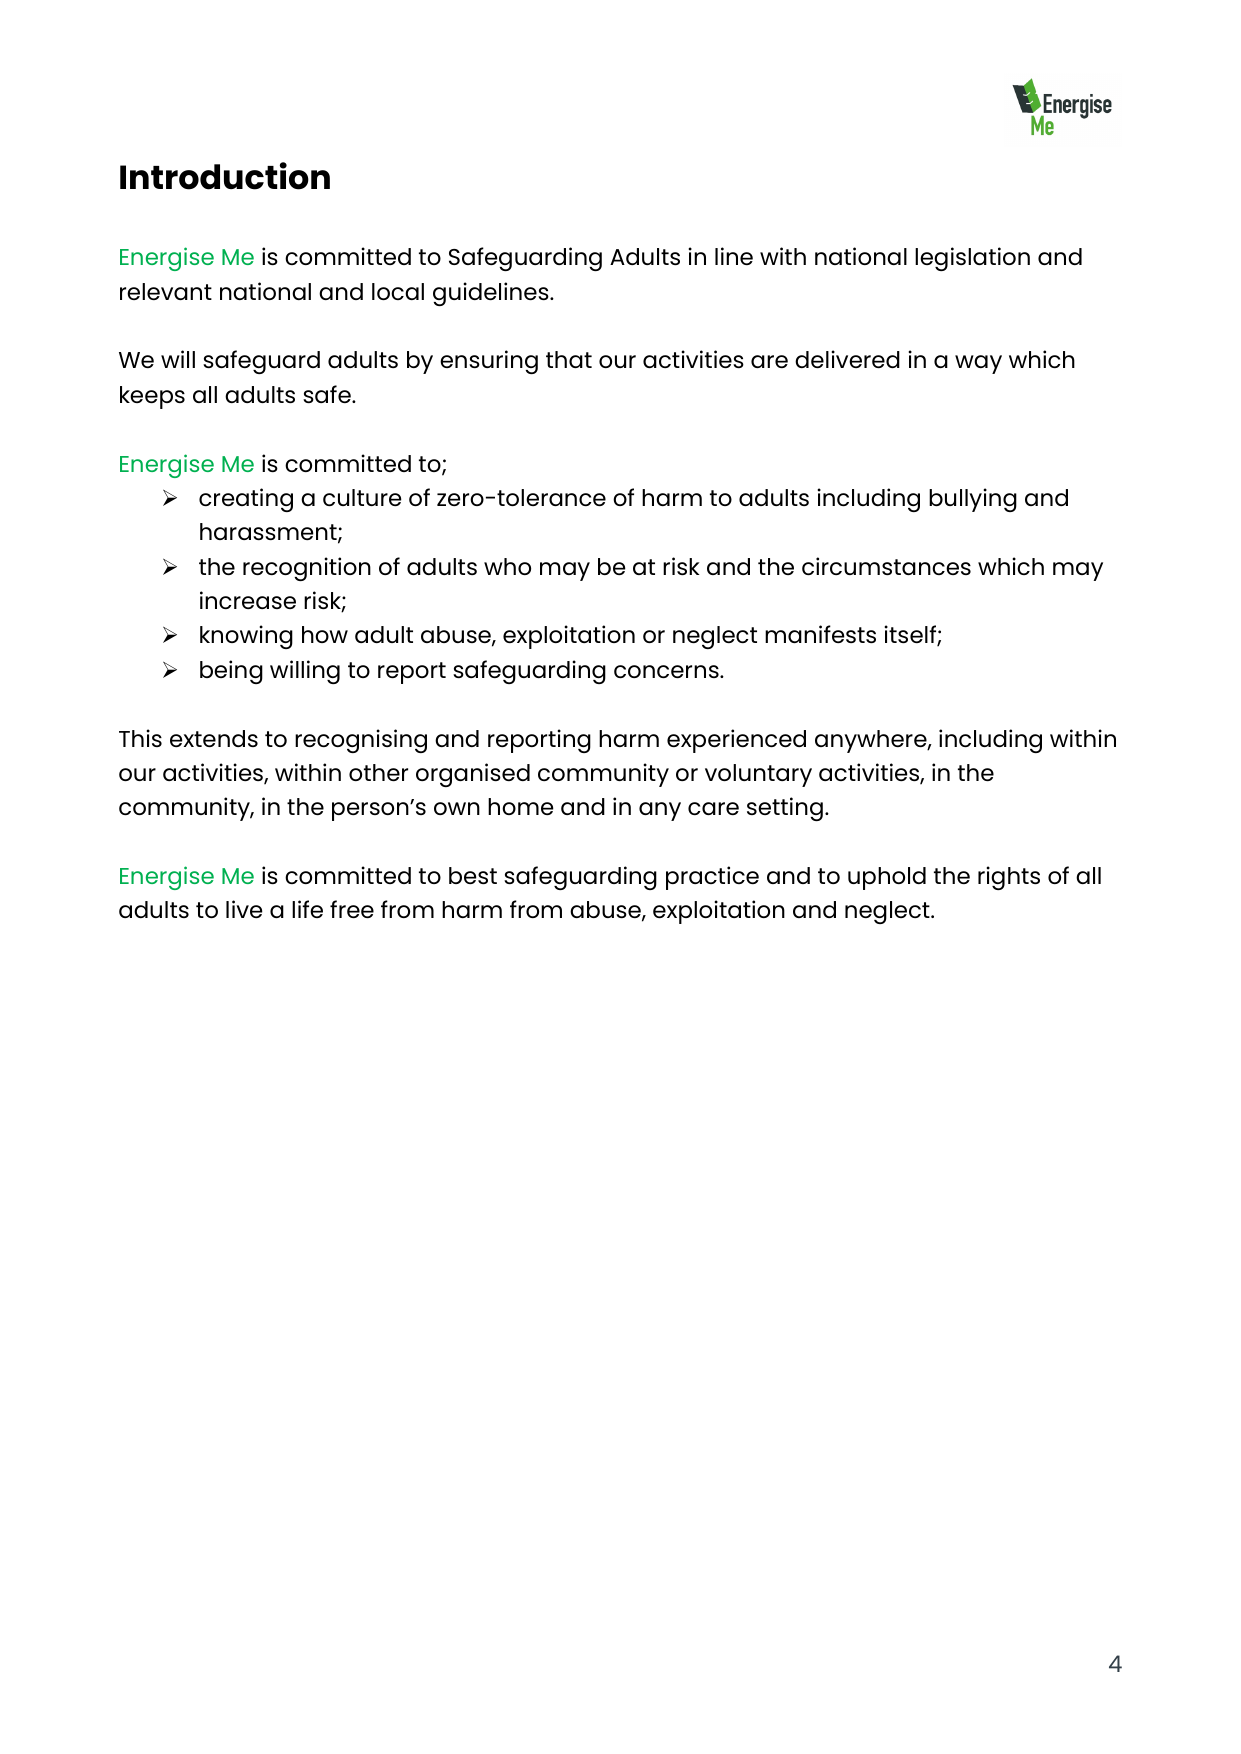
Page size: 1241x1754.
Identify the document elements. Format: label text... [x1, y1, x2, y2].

list being willing to report safeguarding concerns. [161, 652, 1122, 686]
list the recognition of adults who may be at risk and the circumstances which may increase risk; [161, 549, 1122, 617]
text This extends to recognising and reporting harm experienced anywhere, including within our activities, within other organised community or voluntary activities, in the community, in the person’s own home and in any care setting. Energise Me is committed to best safeguarding practice and to uphold the rights of all adults to live a life free from harm from abuse, exploitation and neglect. [118, 721, 1122, 927]
subtitle Introduction [118, 151, 1122, 201]
list knowing how adult abuse, exploitation or neglect manifests itself; [161, 617, 1122, 652]
text Energise Me is committed to Safeguarding Adults in line with national legislation and relevant national and local guidelines. We will safeguard adults by ensuring that our activities are delivered in a way which keeps all adults safe. Energise Me is committed to; [118, 205, 1122, 480]
list creating a culture of zero-tolerance of harm to adults including bullying and harassment; [161, 480, 1122, 549]
picture [1003, 73, 1123, 147]
